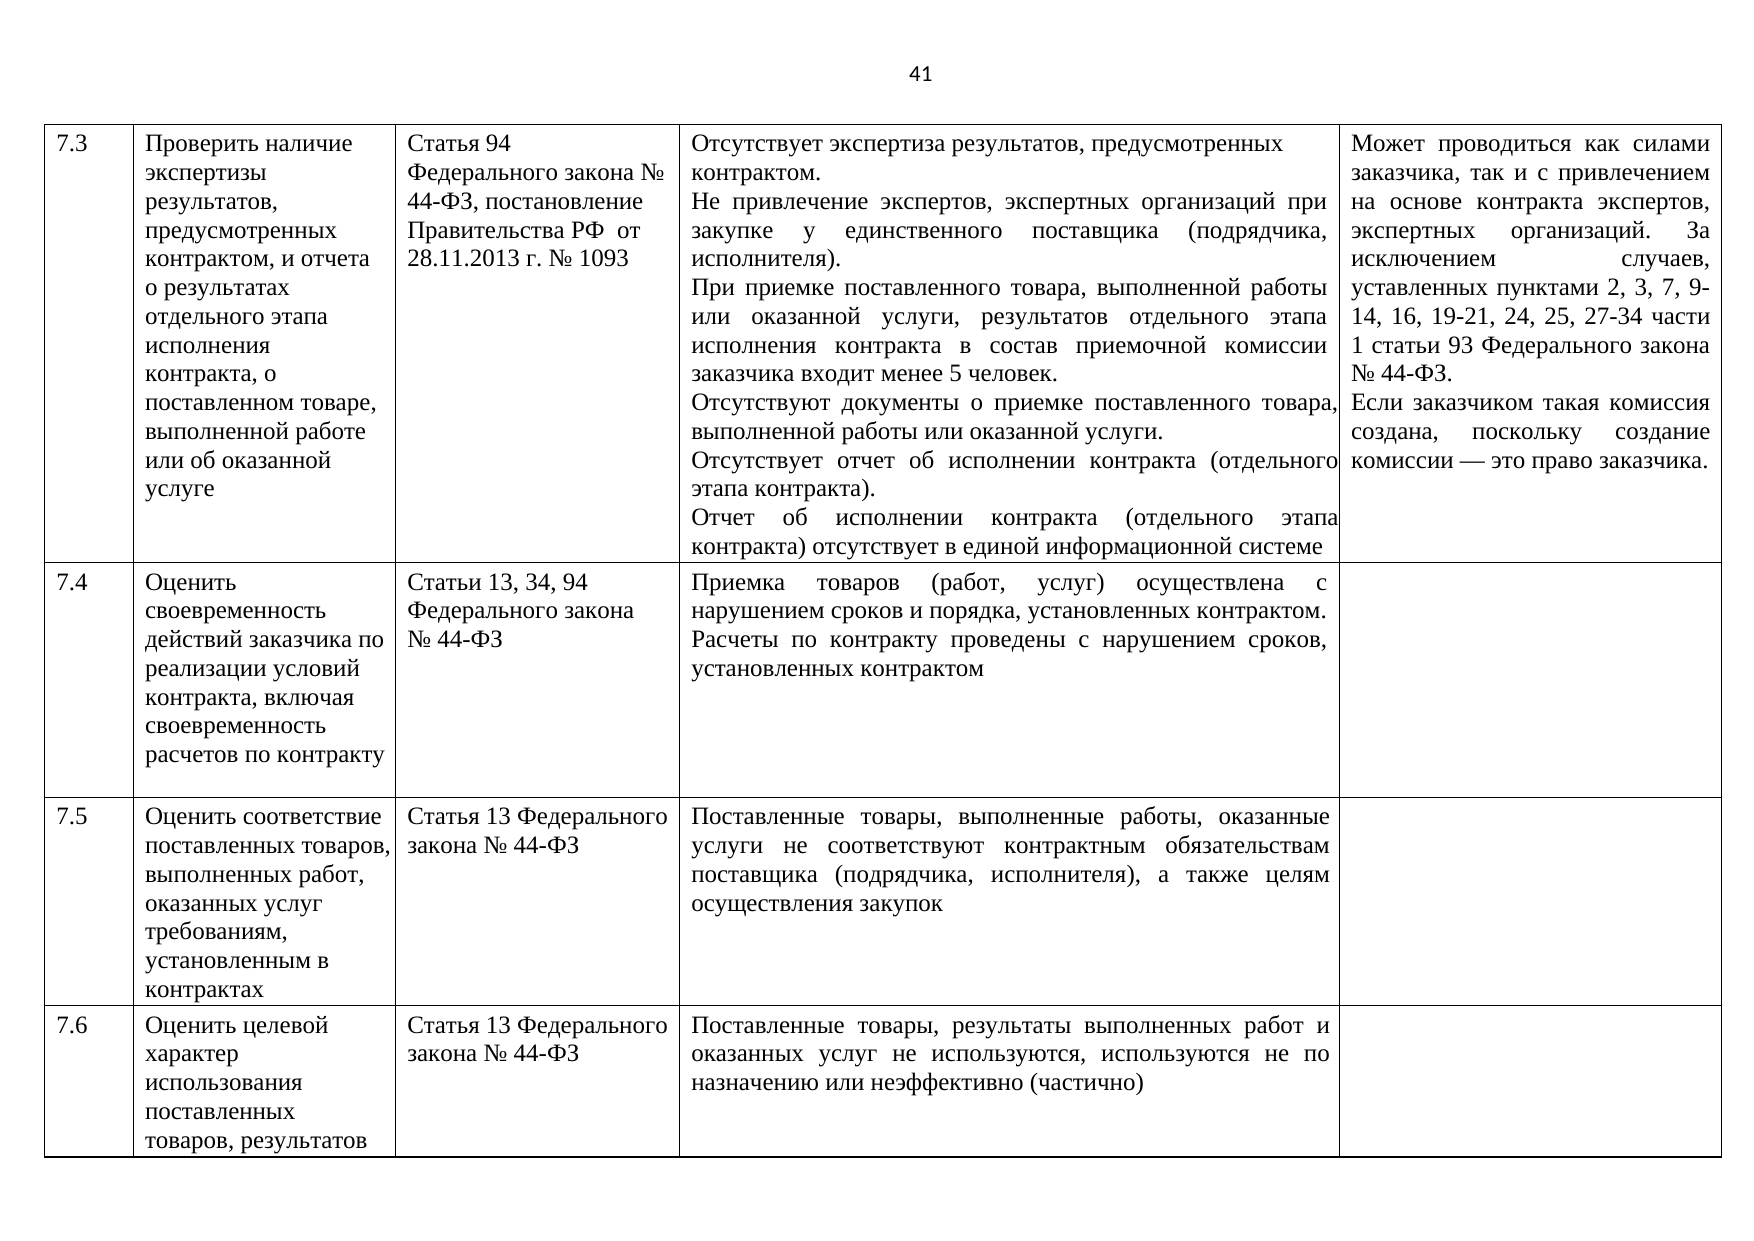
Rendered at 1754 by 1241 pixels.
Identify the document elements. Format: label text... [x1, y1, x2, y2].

table_cell 7.6 [45, 1006, 133, 1156]
table_cell Оценить соответствие поставленных товаров, выполненных работ, оказанных услуг требованиям, установленным в контрактах [134, 798, 395, 1005]
table_cell Оценить своевременность действий заказчика по реализации условий контракта, включая своевременность расчетов по контракту [134, 563, 395, 797]
table_cell [1340, 1006, 1721, 1156]
table_cell Может проводиться как силами заказчика, так и с привлечением на основе контракта экспертов, экспертных организаций. За исключением случаев, уставленных пунктами 2, 3, 7, 9-14, 16, 19-21, 24, 25, 27-34 части 1 статьи 93 Федерального закона № 44-ФЗ. Если заказчиком такая комиссия создана, поскольку создание комиссии — это право заказчика. [1340, 125, 1721, 562]
table_cell 7.5 [45, 798, 133, 1005]
table_cell [1340, 563, 1721, 797]
table_cell Отсутствует экспертиза результатов, предусмотренных контрактом. Не привлечение экспертов, экспертных организаций при закупке у единственного поставщика (подрядчика, исполнителя). При приемке поставленного товара, выполненной работы или оказанной услуги, результатов отдельного этапа исполнения контракта в состав приемочной комиссии заказчика входит менее 5 человек. Отсутствуют документы о приемке поставленного товара, выполненной работы или оказанной услуги. Отсутствует отчет об исполнении контракта (отдельного этапа контракта). Отчет об исполнении контракта (отдельного этапа контракта) отсутствует в единой информационной системе [680, 125, 1339, 562]
table_cell 7.4 [45, 563, 133, 797]
table_cell Статья 13 Федерального закона № 44-ФЗ [396, 798, 679, 1005]
table_cell Статья 94 Федерального закона № 44-ФЗ, постановление Правительства РФ от 28.11.2013 г. № 1093 [396, 125, 679, 562]
table_cell Статьи 13, 34, 94 Федерального закона № 44-ФЗ [396, 563, 679, 797]
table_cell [396, 1006, 679, 1156]
table_cell 7.3 [45, 125, 133, 562]
table_cell Приемка товаров (работ, услуг) осуществлена с нарушением сроков и порядка, установленных контрактом. Расчеты по контракту проведены с нарушением сроков, установленных контрактом [680, 563, 1339, 797]
table_cell [1340, 798, 1721, 1005]
table_cell Поставленные товары, выполненные работы, оказанные услуги не соответствуют контрактным обязательствам поставщика (подрядчика, исполнителя), а также целям осуществления закупок [680, 798, 1339, 1005]
table_cell Проверить наличие экспертизы результатов, предусмотренных контрактом, и отчета о результатах отдельного этапа исполнения контракта, о поставленном товаре, выполненной работе или об оказанной услуге [134, 125, 395, 562]
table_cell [134, 1006, 395, 1156]
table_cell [680, 1006, 1339, 1156]
